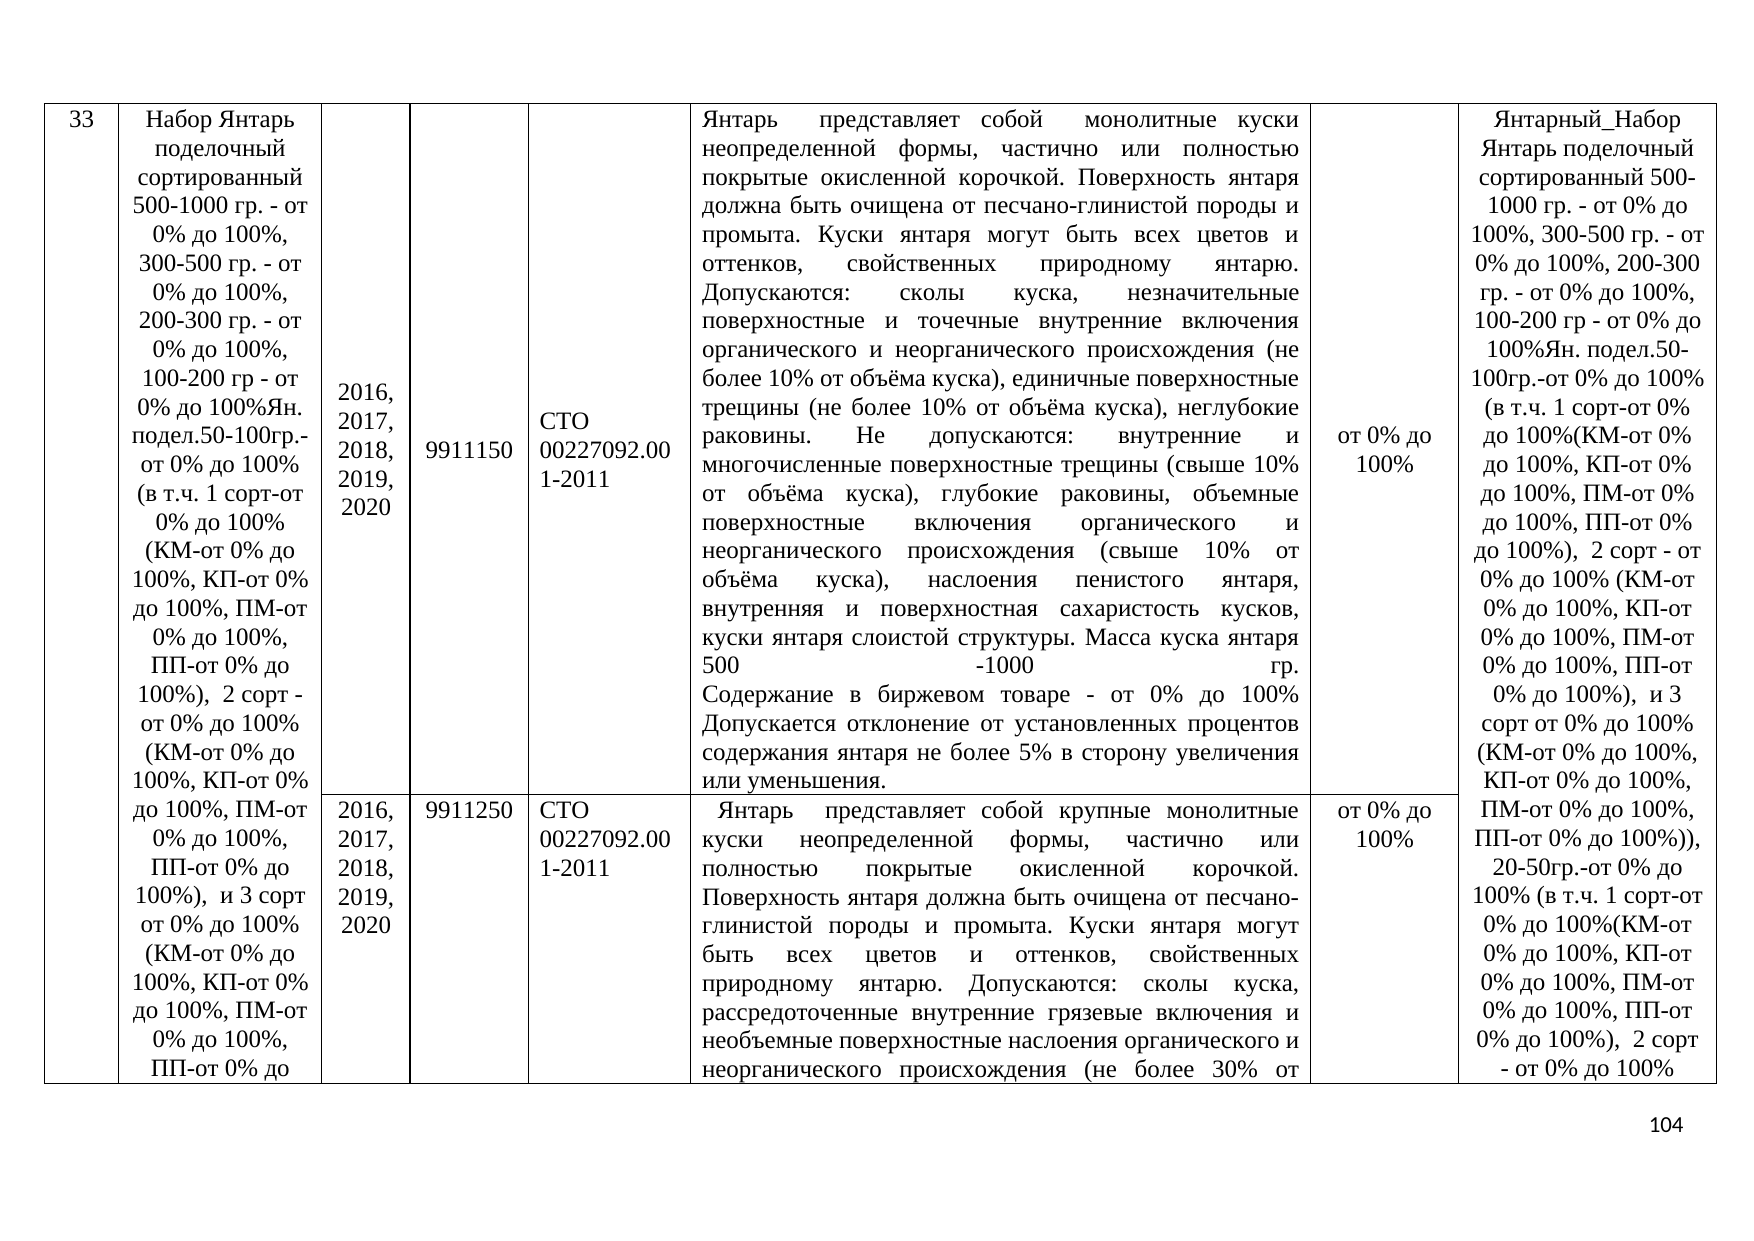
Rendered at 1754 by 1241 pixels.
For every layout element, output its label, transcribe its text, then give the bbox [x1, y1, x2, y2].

table_header 2016, 2017, 2018, 2019, 2020 [322, 104, 409, 794]
table_cell от 0% до 100% [1311, 795, 1458, 1083]
table_header Янтарь представляет собой монолитные куски неопределенной формы, частично или полностью покрытые окисленной корочкой. Поверхность янтаря должна быть очищена от песчано-глинистой породы и промыта. Куски янтаря могут быть всех цветов и оттенков, свойственных природному янтарю. Допускаются: сколы куска, незначительные поверхностные и точечные внутренние включения органического и неорганического происхождения (не более 10% от объёма куска), единичные поверхностные трещины (не более 10% от объёма куска), неглубокие раковины. Не допускаются: внутренние и многочисленные поверхностные трещины (свыше 10% от объёма куска), глубокие раковины, объемные поверхностные включения органического и неорганического происхождения (свыше 10% от объёма куска), наслоения пенистого янтаря, внутренняя и поверхностная сахаристость кусков, куски янтаря слоистой структуры. Масса куска янтаря 500 -1000 гр. Содержание в биржевом товаре - от 0% до 100% Допускается отклонение от установленных процентов содержания янтаря не более 5% в сторону увеличения или уменьшения. [691, 104, 1310, 794]
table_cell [529, 795, 690, 1083]
table_cell 9911250 [411, 795, 528, 1083]
table_header 9911150 [411, 104, 528, 794]
table_header Набор Янтарь поделочный сортированный 500-1000 гр. - от 0% до 100%, 300-500 гр. - от 0% до 100%, 200-300 гр. - от 0% до 100%, 100-200 гр - от 0% до 100%Ян. подел.50-100гр.-от 0% до 100% (в т.ч. 1 сорт-от 0% до 100%(КМ-от 0% до 100%, КП-от 0% до 100%, ПМ-от 0% до 100%, ПП-от 0% до 100%), 2 сорт - от 0% до 100% (КМ-от 0% до 100%, КП-от 0% до 100%, ПМ-от 0% до 100%, ПП-от 0% до 100%), и 3 сорт от 0% до 100% (КМ-от 0% до 100%, КП-от 0% до 100%, ПМ-от 0% до 100%, ПП-от 0% до 100%)), 20-50гр.-от 0% до 100% (в т.ч. 1 сорт-от 0% до 100%(КМ-от 0% до 100%, КП-от 0% до 100%, ПМ-от 0% до 100%, ПП-от 0% до 100%), 2 сорт - от 0% до 100% (КМ-от 0% до 100%, КП-от 0% до 100%, ПМ-от 0% до 100%, ПП-от 0% до 100%), и 3 сорт от 0% до 100% (КМ-от 0% до 100%, КП-от 0% до 100%, ПМ-от 0% до 100%, ПП-от 0% до 100%)),10-20гр. - от 0% до 100% (в т.ч. 1 сорт-от 0% до 100%(КМ-от 0% до 100%, КП-от 0% до 100%, ПМ-от 0% до 100%, ПП-от 0% до 100%), 2 сорт - от 0% до 100% (КМ-от 0% до 100%, КП-от 0% до 100%, ПМ-от 0% до 100%, ПП-от 0% до 100%), и 3 сорт от 0% до 100% (КМ-от 0% до 100%, КП-от 0% до 100%, ПМ-от 0% до 100%, ПП-от 0% до 100%)), 5-10гр.-от 0% до 100% (в т.ч. 1 сорт-от 0% до 100%(КМ-от 0% до 100%, КП-от 0% до 100%, ПМ-от 0% до 100%, ПП-от 0% до 100%), 2 сорт -от 0% до 100% (КМ-от 0% до 100%, КП-от 0% до 100%, ПМ-от 0% до 100%, ПП-от 0% до 100%), и 3 сорт от 0% до 100% (КМ-от 0% до 100%, КП-от 0% до 100%, ПМ-от 0% до 100%, ПП-от 0% до 100%)),2-5гр.-от 0% до 100%, +16мм-от 0% до 100%, +14мм-от 0% до 100%, +11,5 мм-от 0% до 100%, +8-11.5мм-от 0% до 100%, +4-8мм-от 0% до 100%, -4мм-от 0% до 100%, Лак черный 200-300 гр.-от 0% до 100%, лак черный 100-200 гр.-от 0% до 100%, лак черный 50-100 гр.-от 0% до 100%, лак черный20-50 гр.-от 0% до 100%, лак черный 10-20 гр.-от 0% до 100%, лак черный 5-10 гр.-от 0% до 100% [119, 104, 321, 1083]
table_header СТО 00227092.001-2011 [529, 104, 690, 794]
table_header Янтарный_Набор Янтарь поделочный сортированный 500-1000 гр. - от 0% до 100%, 300-500 гр. - от 0% до 100%, 200-300 гр. - от 0% до 100%, 100-200 гр - от 0% до 100%Ян. подел.50-100гр.-от 0% до 100% (в т.ч. 1 сорт-от 0% до 100%(КМ-от 0% до 100%, КП-от 0% до 100%, ПМ-от 0% до 100%, ПП-от 0% до 100%), 2 сорт - от 0% до 100% (КМ-от 0% до 100%, КП-от 0% до 100%, ПМ-от 0% до 100%, ПП-от 0% до 100%), и 3 сорт от 0% до 100% (КМ-от 0% до 100%, КП-от 0% до 100%, ПМ-от 0% до 100%, ПП-от 0% до 100%)), 20-50гр.-от 0% до 100% (в т.ч. 1 сорт-от 0% до 100%(КМ-от 0% до 100%, КП-от 0% до 100%, ПМ-от 0% до 100%, ПП-от 0% до 100%), 2 сорт - от 0% до 100% (КМ-от 0% до 100%, КП-от 0% до 100%, ПМ-от 0% до 100%, ПП-от 0% до 100%), и 3 сорт от 0% до 100% (КМ-от 0% до 100%, КП-от 0% до 100%, ПМ-от 0% до 100%, ПП-от 0% до 100%)),10-20гр. - от 0% до 100% (в т.ч. 1 сорт-от 0% до 100%(КМ-от 0% до 100%, КП-от 0% до 100%, ПМ-от 0% до 100%, ПП-от 0% до 100%), 2 сорт - от 0% до 100% (КМ-от 0% до 100%, КП-от 0% до 100%, ПМ-от 0% до 100%, ПП-от 0% до 100%), и 3 сорт от 0% до 100% (КМ-от 0% до 100%, КП-от 0% до 100%, ПМ-от 0% до 100%, ПП-от 0% до 100%)), 5-10гр.-от 0% до 100% (в т.ч. 1 сорт-от 0% до 100%(КМ-от 0% до 100%, КП-от 0% до 100%, ПМ-от 0% до 100%, ПП-от 0% до 100%), 2 сорт -от 0% до 100% (КМ-от 0% до 100%, КП-от 0% до 100%, ПМ-от 0% до 100%, ПП-от 0% до 100%), и 3 сорт от 0% до 100% (КМ-от 0% до 100%, КП-от 0% до 100%, ПМ-от 0% до 100%, ПП-от 0% до 100%)),2-5гр.-от 0% до 100%, +16мм-от 0% до 100%, +14мм-от 0% до 100%, +11,5 мм-от 0% до 100%, +8-11.5мм-от 0% до 100%, +4-8мм-от 0% до 100%, -4мм-от 0% до 100%, Лак черный 200-300 гр.-от 0% до 100%, лак черный 100-200 гр.-от 0% до 100%, лак черный 50-100 гр.-от 0% до 100%, лак черный20-50 гр.-от 0% до 100%, лак черный 10-20 гр.-от 0% до 100%, лак черный 5-10 гр.-от 0% до 100%_РЛ_S [1459, 104, 1716, 1083]
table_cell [691, 795, 1310, 1083]
table_header от 0% до 100% [1311, 104, 1458, 794]
table_header 33 [45, 104, 118, 1083]
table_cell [322, 795, 409, 1083]
